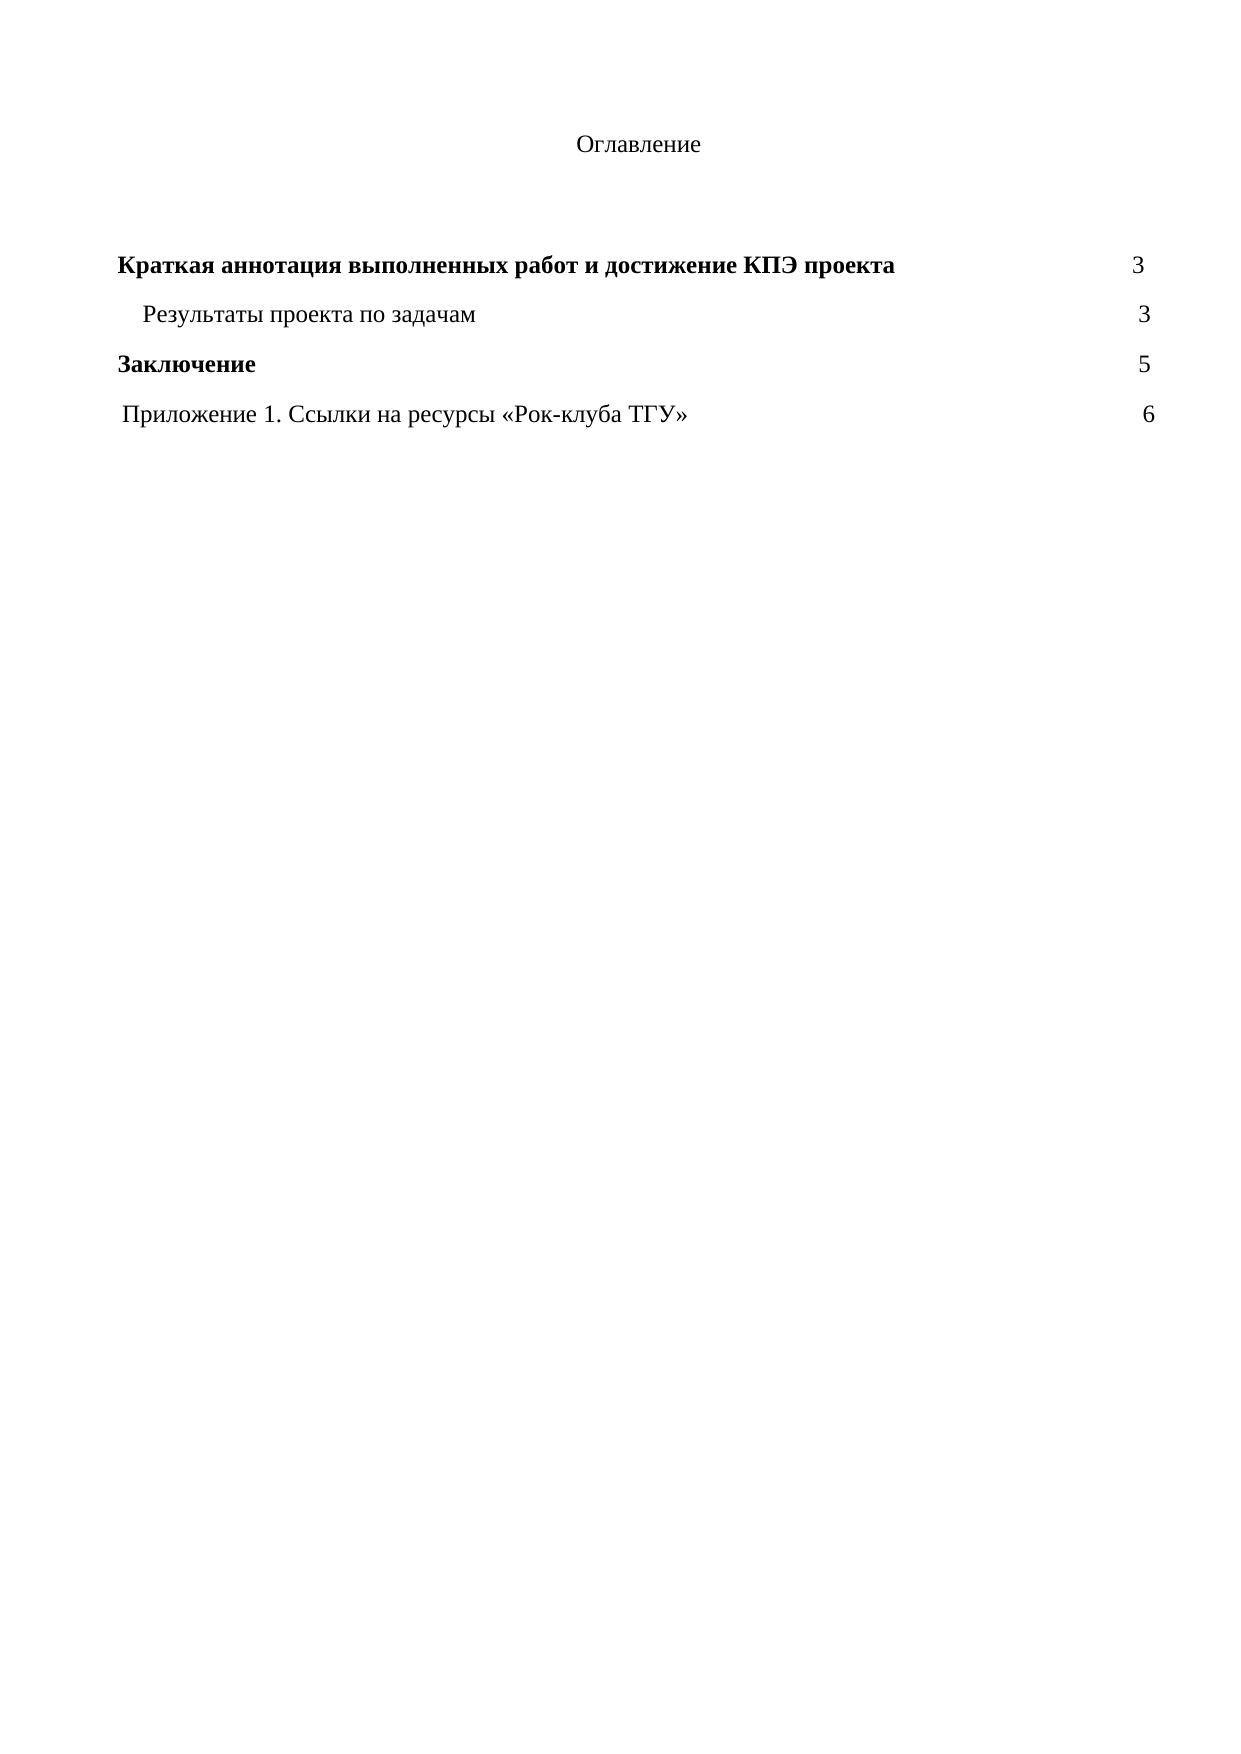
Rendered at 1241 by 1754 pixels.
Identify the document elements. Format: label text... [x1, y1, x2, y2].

text Приложение 1. Ссылки на ресурсы «Рок-клуба ТГУ» 6 [117, 399, 1159, 427]
text Оглавление [117, 129, 1159, 158]
text Заключение 5 [117, 349, 1159, 378]
text Краткая аннотация выполненных работ и достижение КПЭ проекта 3 [117, 250, 1159, 279]
text Результаты проекта по задачам 3 [117, 299, 1159, 328]
